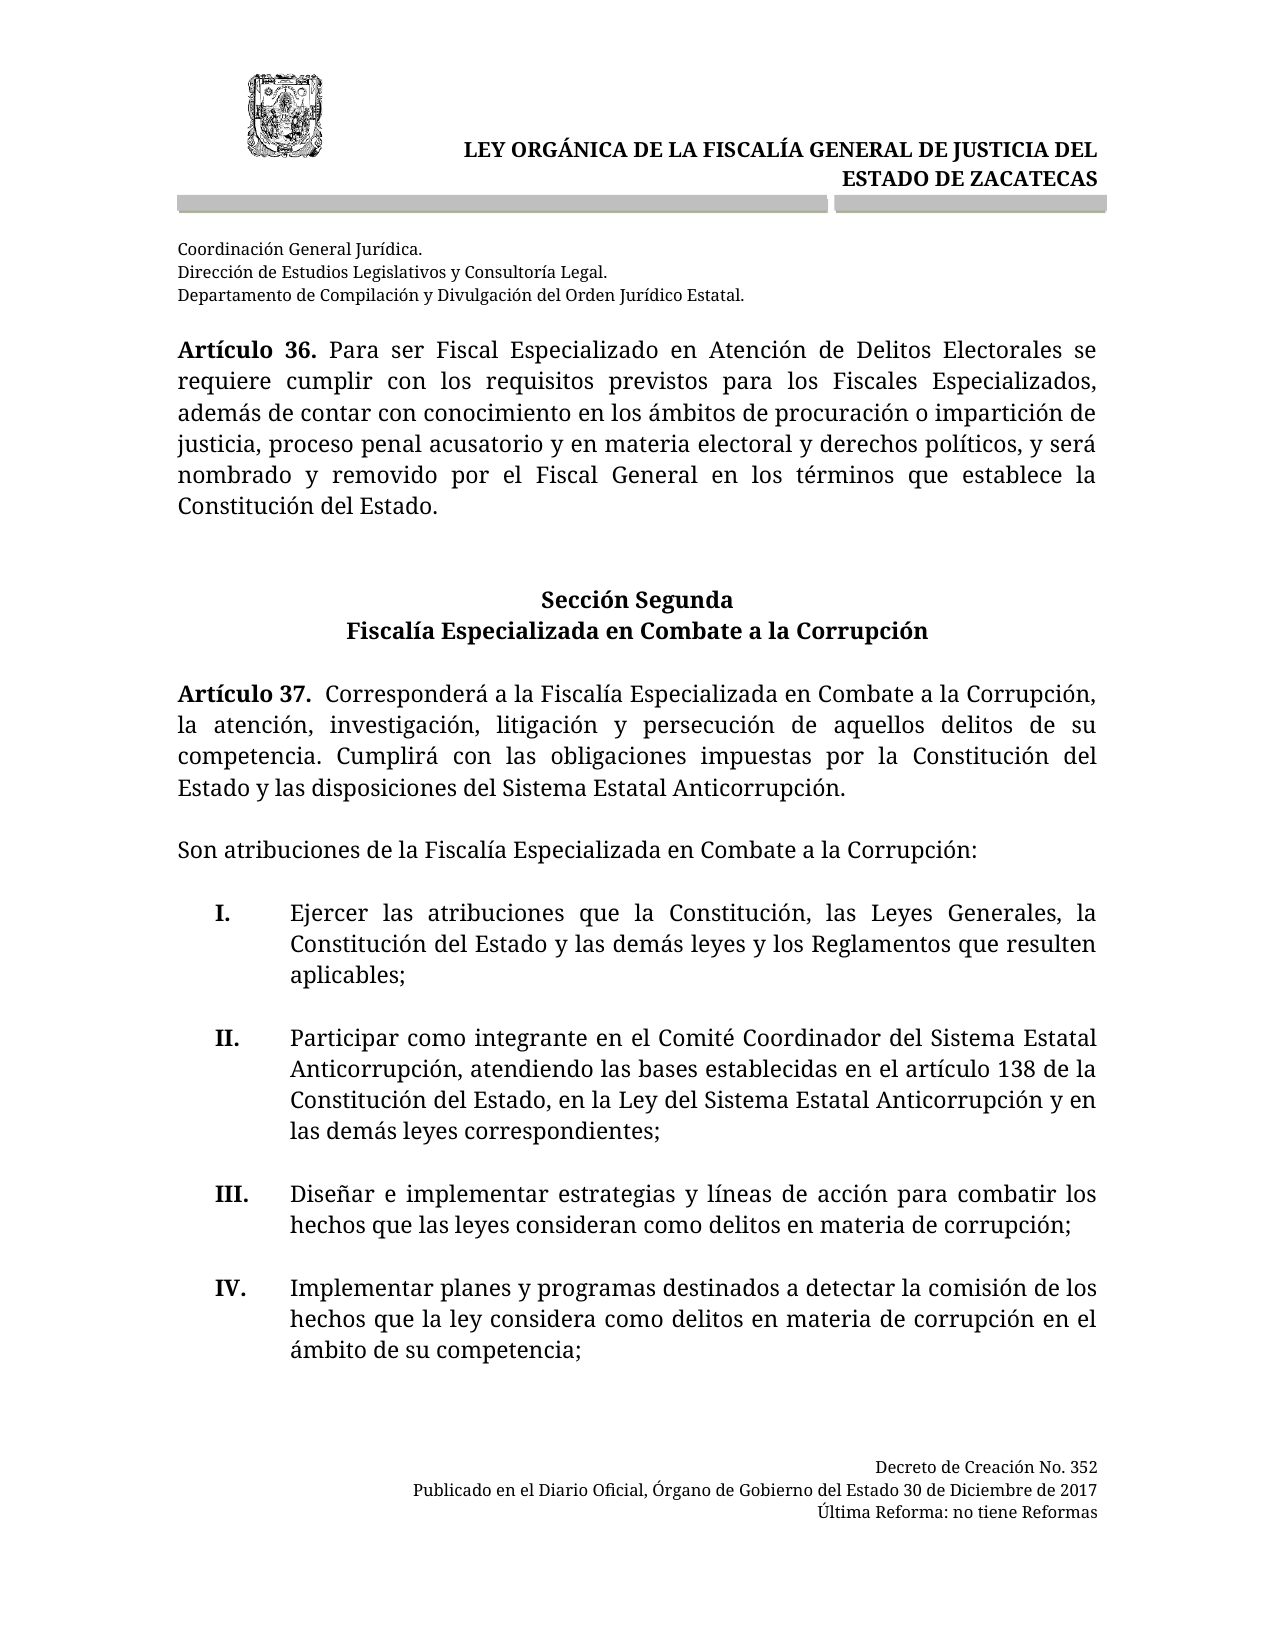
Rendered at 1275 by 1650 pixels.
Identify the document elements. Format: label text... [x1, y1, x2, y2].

picture [247, 73, 323, 158]
list Ejercer las atribuciones que la Constitución, las Leyes Generales, la Constitución del Estado y las demás leyes y los Reglamentos que resulten aplicables; [215, 896, 1098, 990]
list Participar como integrante en el Comité Coordinador del Sistema Estatal Anticorrupción, atendiendo las bases establecidas en el artículo 138 de la Constitución del Estado, en la Ley del Sistema Estatal Anticorrupción y en las demás leyes correspondientes; [215, 1021, 1098, 1146]
list Implementar planes y programas destinados a detectar la comisión de los hechos que la ley considera como delitos en materia de corrupción en el ámbito de su competencia; [215, 1271, 1098, 1365]
list Diseñar e implementar estrategias y líneas de acción para combatir los hechos que las leyes consideran como delitos en materia de corrupción; [215, 1178, 1098, 1240]
text Sección Segunda [177, 584, 1098, 615]
text Son atribuciones de la Fiscalía Especializada en Combate a la Corrupción: [177, 834, 1098, 865]
text Fiscalía Especializada en Combate a la Corrupción [177, 615, 1098, 646]
text Artículo 37. Corresponderá a la Fiscalía Especializada en Combate a la Corrupción, la atención, investigación, litigación y persecución de aquellos delitos de su competencia. Cumplirá con las obligaciones impuestas por la Constitución del Estado y las disposiciones del Sistema Estatal Anticorrupción. [177, 678, 1098, 803]
text Artículo 36. Para ser Fiscal Especializado en Atención de Delitos Electorales se requiere cumplir con los requisitos previstos para los Fiscales Especializados, además de contar con conocimiento en los ámbitos de procuración o impartición de justicia, proceso penal acusatorio y en materia electoral y derechos políticos, y será nombrado y removido por el Fiscal General en los términos que establece la Constitución del Estado. [177, 334, 1098, 521]
